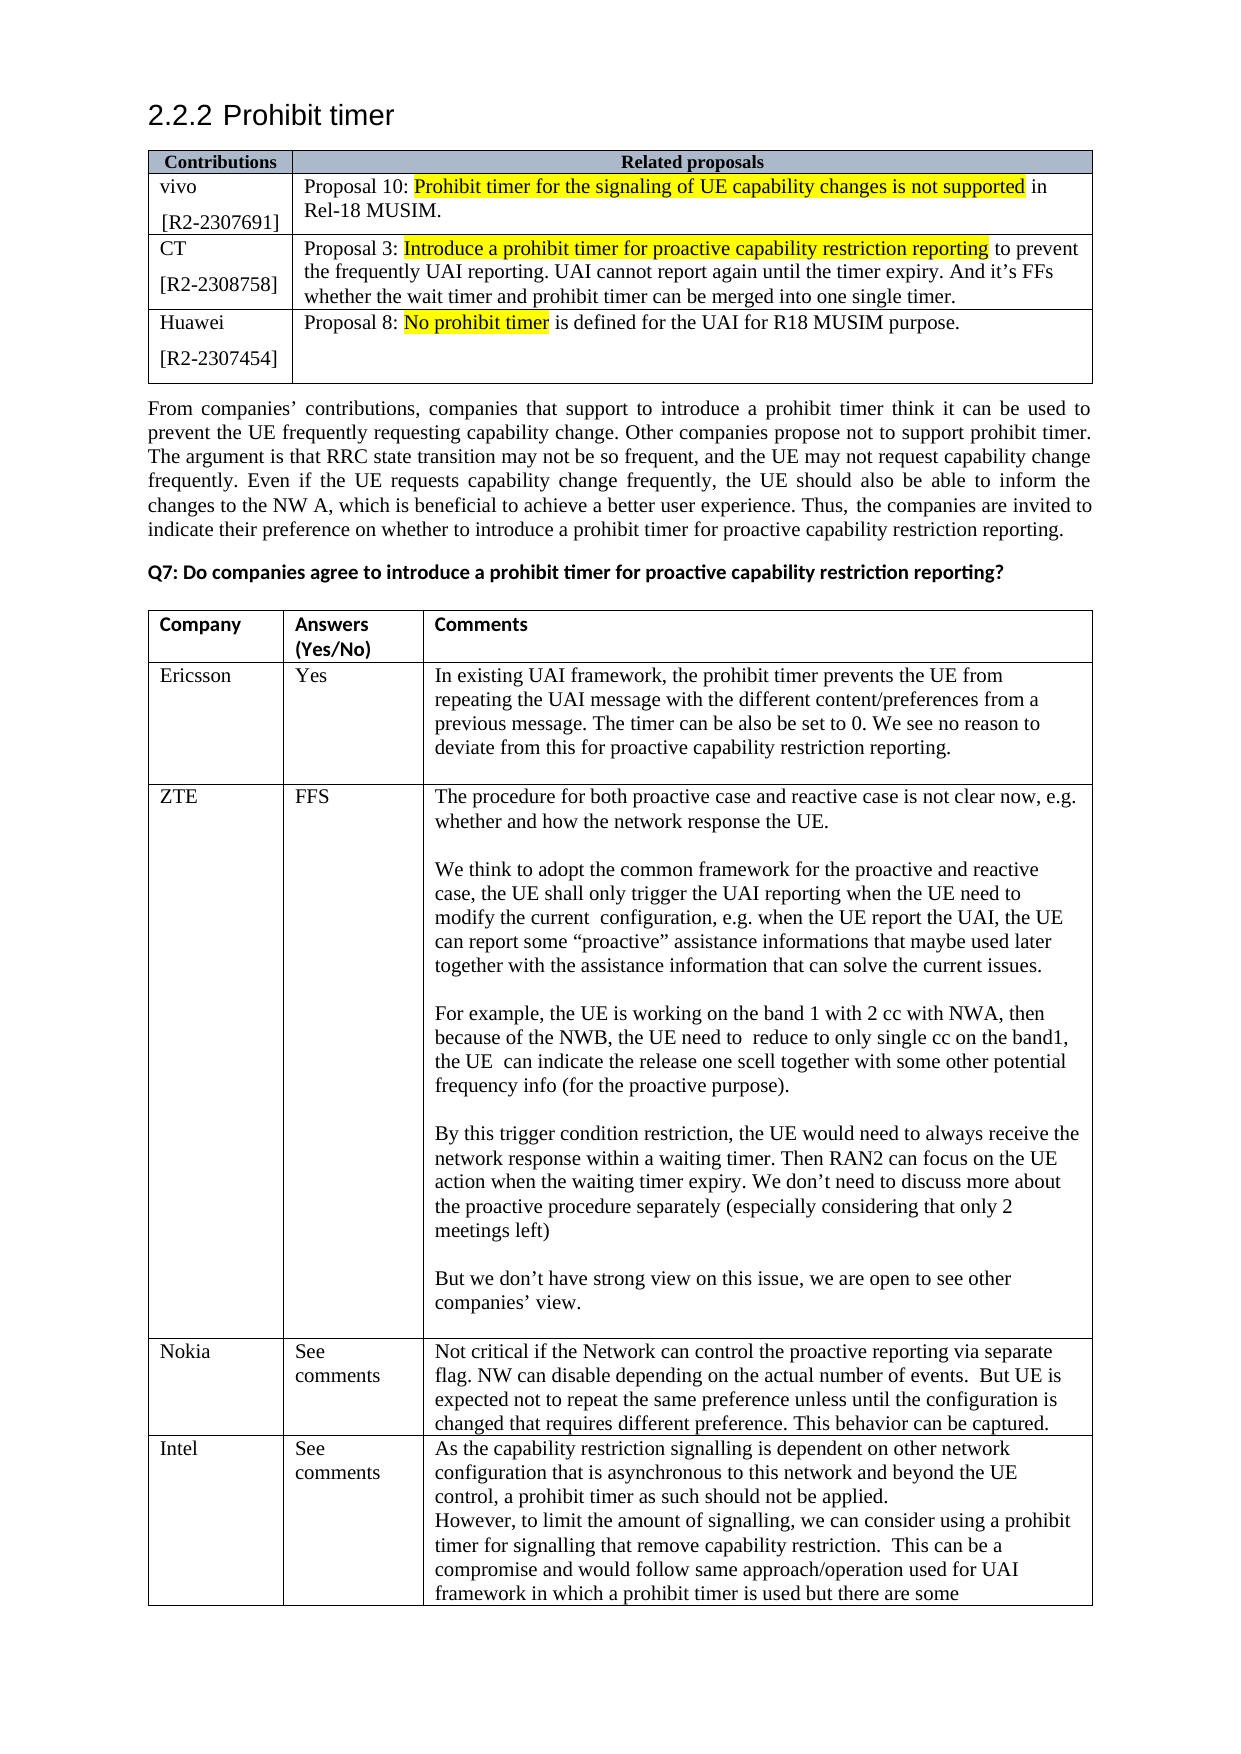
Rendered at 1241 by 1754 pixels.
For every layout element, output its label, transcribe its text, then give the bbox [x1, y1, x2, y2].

table_cell Proposal 10: Prohibit timer for the signaling of UE capability changes is not supported in Rel-18 MUSIM. [293, 174, 1092, 234]
text From companies’ contributions, companies that support to introduce a prohibit timer think it can be used to prevent the UE frequently requesting capability change. Other companies propose not to support prohibit timer. The argument is that RRC state transition may not be so frequent, and the UE may not request capability change frequently. Even if the UE requests capability change frequently, the UE should also be able to inform the changes to the NW A, which is beneficial to achieve a better user experience. Thus, the companies are invited to indicate their preference on whether to introduce a prohibit timer for proactive capability restriction reporting. [148, 396, 1092, 541]
table_header Contributions [149, 151, 292, 173]
table_cell Nokia [149, 1339, 283, 1435]
table_cell CT [R2-2308758] [149, 235, 292, 308]
table_header Related proposals [293, 151, 1092, 173]
table_cell Proposal 8: No prohibit timer is defined for the UAI for R18 MUSIM purpose. [293, 310, 1092, 383]
text Q7: Do companies agree to introduce a prohibit timer for proactive capability restriction reporting? [148, 559, 1092, 585]
table_header Answers (Yes/No) [284, 611, 423, 662]
table_cell Proposal 3: Introduce a prohibit timer for proactive capability restriction reporting to prevent the frequently UAI reporting. UAI cannot report again until the timer expiry. And it’s FFs whether the wait timer and prohibit timer can be merged into one single timer. [293, 235, 1092, 308]
table_cell The procedure for both proactive case and reactive case is not clear now, e.g. whether and how the network response the UE. We think to adopt the common framework for the proactive and reactive case, the UE shall only trigger the UAI reporting when the UE need to modify the current configuration, e.g. when the UE report the UAI, the UE can report some “proactive” assistance informations that maybe used later together with the assistance information that can solve the current issues. For example, the UE is working on the band 1 with 2 cc with NWA, then because of the NWB, the UE need to reduce to only single cc on the band1, the UE can indicate the release one scell together with some other potential frequency info (for the proactive purpose). By this trigger condition restriction, the UE would need to always receive the network response within a waiting timer. Then RAN2 can focus on the UE action when the waiting timer expiry. We don’t need to discuss more about the proactive procedure separately (especially considering that only 2 meetings left) But we don’t have strong view on this issue, we are open to see other companies’ view. [424, 785, 1092, 1338]
table_cell See comments [284, 1339, 423, 1435]
table_cell Ericsson [149, 663, 283, 783]
table_cell Huawei [R2-2307454] [149, 310, 292, 383]
table_header Comments [424, 611, 1092, 662]
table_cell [424, 1436, 1092, 1605]
table_cell ZTE [149, 785, 283, 1338]
table_cell Not critical if the Network can control the proactive reporting via separate flag. NW can disable depending on the actual number of events. But UE is expected not to repeat the same preference unless until the configuration is changed that requires different preference. This behavior can be captured. [424, 1339, 1092, 1435]
table_cell In existing UAI framework, the prohibit timer prevents the UE from repeating the UAI message with the different content/preferences from a previous message. The timer can be also be set to 0. We see no reason to deviate from this for proactive capability restriction reporting. [424, 663, 1092, 783]
table_cell Yes [284, 663, 423, 783]
table_cell Intel [149, 1436, 283, 1605]
table_header Company [149, 611, 283, 662]
subtitle Prohibit timer [148, 98, 1092, 131]
table_cell vivo [R2-2307691] [149, 174, 292, 234]
table_cell FFS [284, 785, 423, 1338]
table_cell See comments [284, 1436, 423, 1605]
